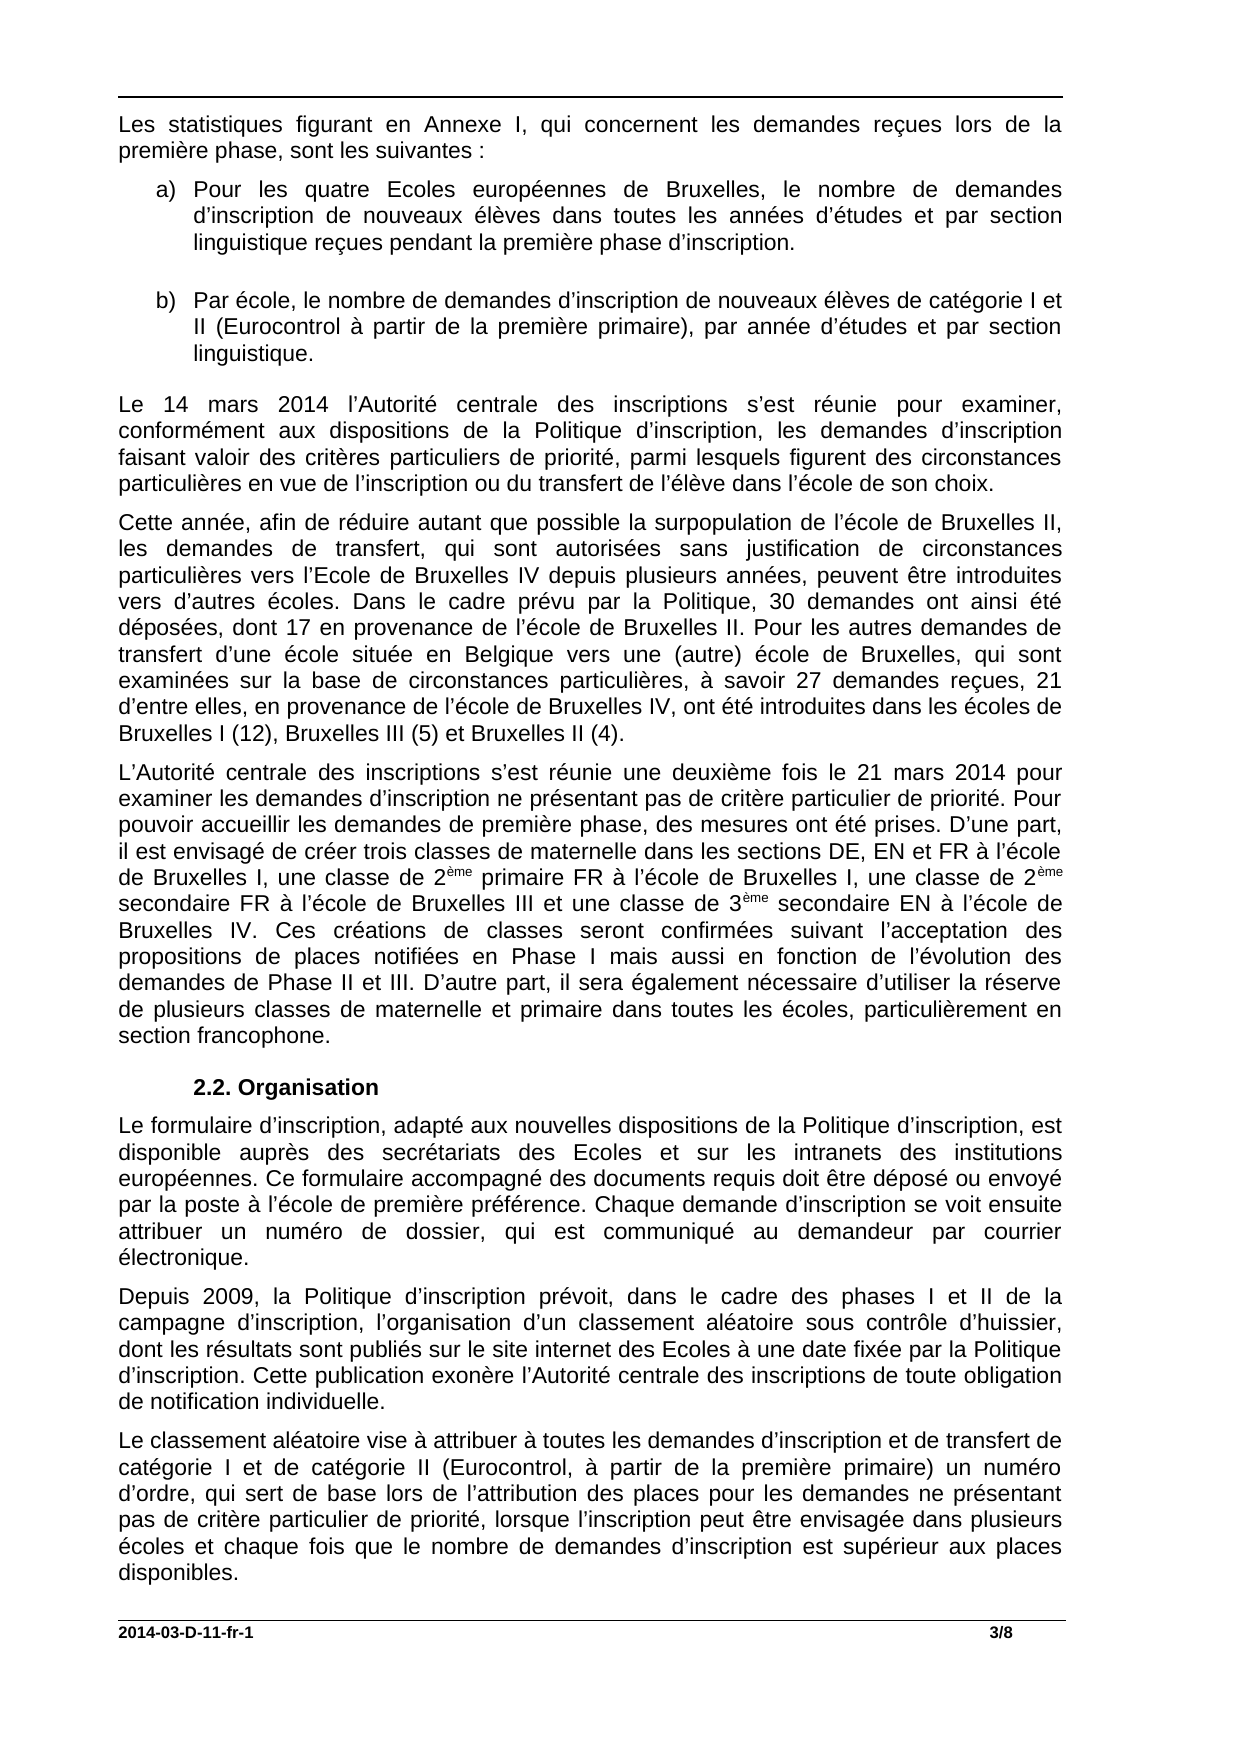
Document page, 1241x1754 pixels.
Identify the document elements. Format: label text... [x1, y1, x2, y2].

text Depuis 2009, la Politique d’inscription prévoit, dans le cadre des phases I et II de la campagne d’inscription, l’organisation d’un classement aléatoire sous contrôle d’huissier, dont les résultats sont publiés sur le site internet des Ecoles à une date fixée par la Politique d’inscription. Cette publication exonère l’Autorité centrale des inscriptions de toute obligation de notification individuelle. [118, 1283, 1063, 1415]
text Le 14 mars 2014 l’Autorité centrale des inscriptions s’est réunie pour examiner, conformément aux dispositions de la Politique d’inscription, les demandes d’inscription faisant valoir des critères particuliers de priorité, parmi lesquels figurent des circonstances particulières en vue de l’inscription ou du transfert de l’élève dans l’école de son choix. [118, 391, 1063, 496]
text Le classement aléatoire vise à attribuer à toutes les demandes d’inscription et de transfert de catégorie I et de catégorie II (Eurocontrol, à partir de la première primaire) un numéro d’ordre, qui sert de base lors de l’attribution des places pour les demandes ne présentant pas de critère particulier de priorité, lorsque l’inscription peut être envisagée dans plusieurs écoles et chaque fois que le nombre de demandes d’inscription est supérieur aux places disponibles. [118, 1427, 1063, 1585]
list Pour les quatre Ecoles européennes de Bruxelles, le nombre de demandes d’inscription de nouveaux élèves dans toutes les années d’études et par section linguistique reçues pendant la première phase d’inscription. [156, 176, 1063, 255]
text Le formulaire d’inscription, adapté aux nouvelles dispositions de la Politique d’inscription, est disponible auprès des secrétariats des Ecoles et sur les intranets des institutions européennes. Ce formulaire accompagné des documents requis doit être déposé ou envoyé par la poste à l’école de première préférence. Chaque demande d’inscription se voit ensuite attribuer un numéro de dossier, qui est communiqué au demandeur par courrier électronique. [118, 1112, 1063, 1270]
list Par école, le nombre de demandes d’inscription de nouveaux élèves de catégorie I et II (Eurocontrol à partir de la première primaire), par année d’études et par section linguistique. [156, 287, 1063, 366]
text L’Autorité centrale des inscriptions s’est réunie une deuxième fois le 21 mars 2014 pour examiner les demandes d’inscription ne présentant pas de critère particulier de priorité. Pour pouvoir accueillir les demandes de première phase, des mesures ont été prises. D’une part, il est envisagé de créer trois classes de maternelle dans les sections DE, EN et FR à l’école de Bruxelles I, une classe de 2ème primaire FR à l’école de Bruxelles I, une classe de 2ème secondaire FR à l’école de Bruxelles III et une classe de 3ème secondaire EN à l’école de Bruxelles IV. Ces créations de classes seront confirmées suivant l’acceptation des propositions de places notifiées en Phase I mais aussi en fonction de l’évolution des demandes de Phase II et III. D’autre part, il sera également nécessaire d’utiliser la réserve de plusieurs classes de maternelle et primaire dans toutes les écoles, particulièrement en section francophone. [118, 758, 1063, 1048]
text Cette année, afin de réduire autant que possible la surpopulation de l’école de Bruxelles II, les demandes de transfert, qui sont autorisées sans justification de circonstances particulières vers l’Ecole de Bruxelles IV depuis plusieurs années, peuvent être introduites vers d’autres écoles. Dans le cadre prévu par la Politique, 30 demandes ont ainsi été déposées, dont 17 en provenance de l’école de Bruxelles II. Pour les autres demandes de transfert d’une école située en Belgique vers une (autre) école de Bruxelles, qui sont examinées sur la base de circonstances particulières, à savoir 27 demandes reçues, 21 d’entre elles, en provenance de l’école de Bruxelles IV, ont été introduites dans les écoles de Bruxelles I (12), Bruxelles III (5) et Bruxelles II (4). [118, 509, 1063, 746]
text 2.2. Organisation [118, 1073, 1063, 1100]
text Les statistiques figurant en Annexe I, qui concernent les demandes reçues lors de la première phase, sont les suivantes : [118, 111, 1063, 164]
